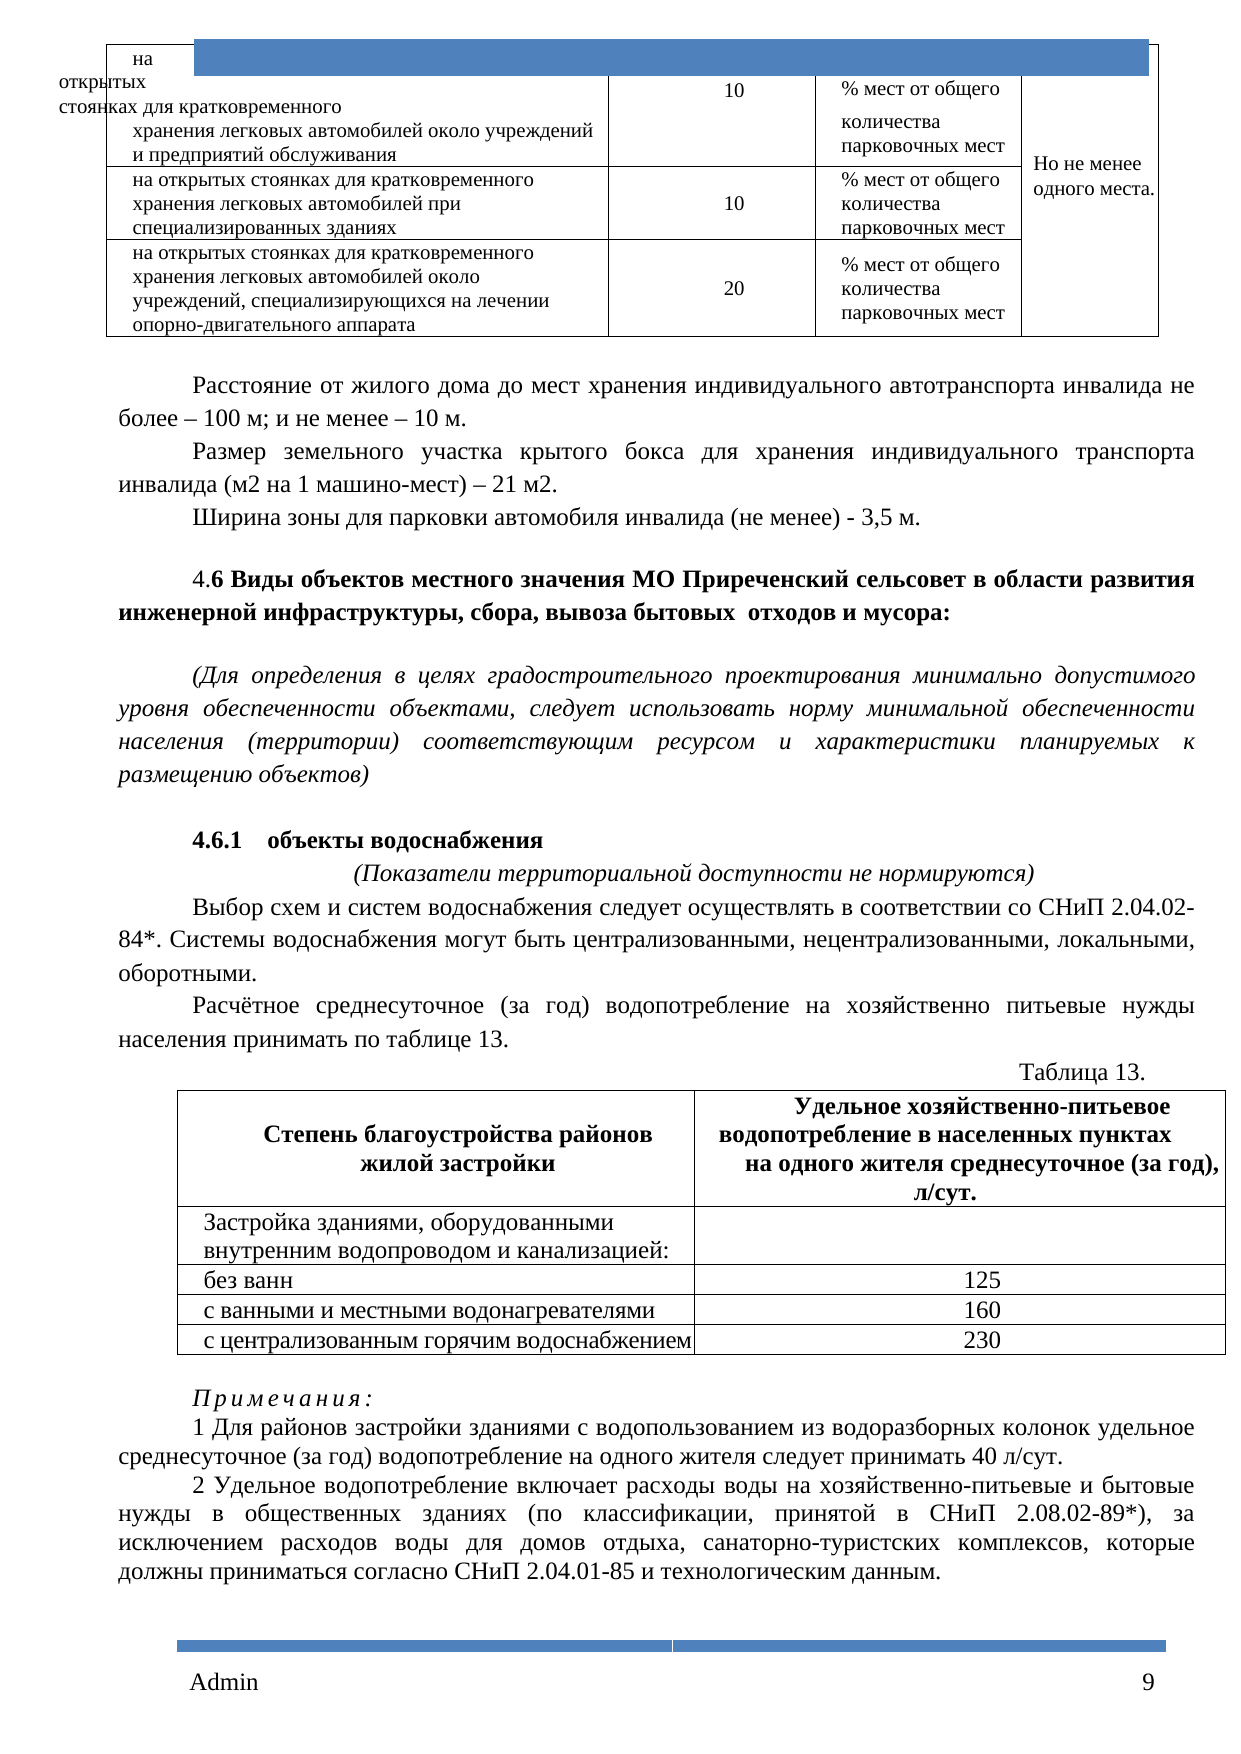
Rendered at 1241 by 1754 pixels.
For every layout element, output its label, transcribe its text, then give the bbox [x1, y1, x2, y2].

table_cell на открытых стоянках для кратковременного хранения легковых автомобилей около учреждений, специализирующихся на лечении опорно-двигательного аппарата [107, 240, 608, 336]
table_cell 10 [609, 167, 815, 239]
table_cell без ванн [178, 1265, 694, 1294]
table_cell % мест от общего количества парковочных мест [816, 167, 1021, 239]
table_cell 125 [695, 1265, 1225, 1294]
subtitle объекты водоснабжения [192, 826, 1196, 854]
text Примечания: [118, 1383, 1196, 1412]
table_cell с ванными и местными водонагревателями [178, 1295, 694, 1324]
table_cell % мест от общего количества парковочных мест [816, 240, 1021, 336]
list (Для определения в целях градостроительного проектирования минимально допустимого уровня обеспеченности объектами, следует использовать норму минимальной обеспеченности населения (территории) соответствующим ресурсом и характеристики планируемых к размещению объектов) [118, 660, 1196, 788]
table_cell 10 [609, 76, 815, 166]
table_cell 230 [695, 1325, 1225, 1354]
table_cell Но не менее одного места. [1022, 45, 1158, 336]
table_cell с централизованным горячим водоснабжением [178, 1325, 694, 1354]
table_header Удельное хозяйственно-питьевое водопотребление в населенных пунктах на одного жителя среднесуточное (за год), л/сут. [695, 1091, 1225, 1206]
text Таблица 13. [118, 1057, 1196, 1085]
table_cell на открытых стоянках для кратковременного хранения легковых автомобилей около учреждений и предприятий обслуживания [107, 45, 608, 166]
table_cell на открытых стоянках для кратковременного хранения легковых автомобилей при специализированных зданиях [107, 167, 608, 239]
text (Показатели территориальной доступности не нормируются) [118, 858, 1196, 887]
subtitle 4.6 Виды объектов местного значения МО Приреченский сельсовет в области развития инженерной инфраструктуры, сбора, вывоза бытовых отходов и мусора: [118, 564, 1196, 626]
text 2 Удельное водопотребление включает расходы воды на хозяйственно-питьевые и бытовые нужды в общественных зданиях (по классификации, принятой в СНиП 2.08.02-89*), за исключением расходов воды для домов отдыха, санаторно-туристских комплексов, которые должны приниматься согласно СНиП 2.04.01-85 и технологическим данным. [118, 1470, 1196, 1585]
table_cell % мест от общего количества парковочных мест [816, 76, 1021, 166]
table_cell [695, 1207, 1225, 1264]
text Размер земельного участка крытого бокса для хранения индивидуального транспорта инвалида (м2 на 1 машино-мест) – 21 м2. [118, 436, 1196, 498]
table_cell 160 [695, 1295, 1225, 1324]
table_cell Застройка зданиями, оборудованными внутренним водопроводом и канализацией: [178, 1207, 694, 1264]
list Выбор схем и систем водоснабжения следует осуществлять в соответствии со СНиП 2.04.02-84*. Системы водоснабжения могут быть централизованными, нецентрализованными, локальными, оборотными. [118, 892, 1196, 986]
text Расстояние от жилого дома до мест хранения индивидуального автотранспорта инвалида не более – 100 м; и не менее – 10 м. [118, 370, 1196, 432]
text 1 Для районов застройки зданиями с водопользованием из водоразборных колонок удельное среднесуточное (за год) водопотребление на одного жителя следует принимать 40 л/сут. [118, 1412, 1196, 1470]
table_cell 20 [609, 240, 815, 336]
text Ширина зоны для парковки автомобиля инвалида (не менее) - 3,5 м. [118, 502, 1196, 531]
table_header Степень благоустройства районов жилой застройки [178, 1091, 694, 1206]
list Расчётное среднесуточное (за год) водопотребление на хозяйственно питьевые нужды населения принимать по таблице 13. [118, 991, 1196, 1052]
